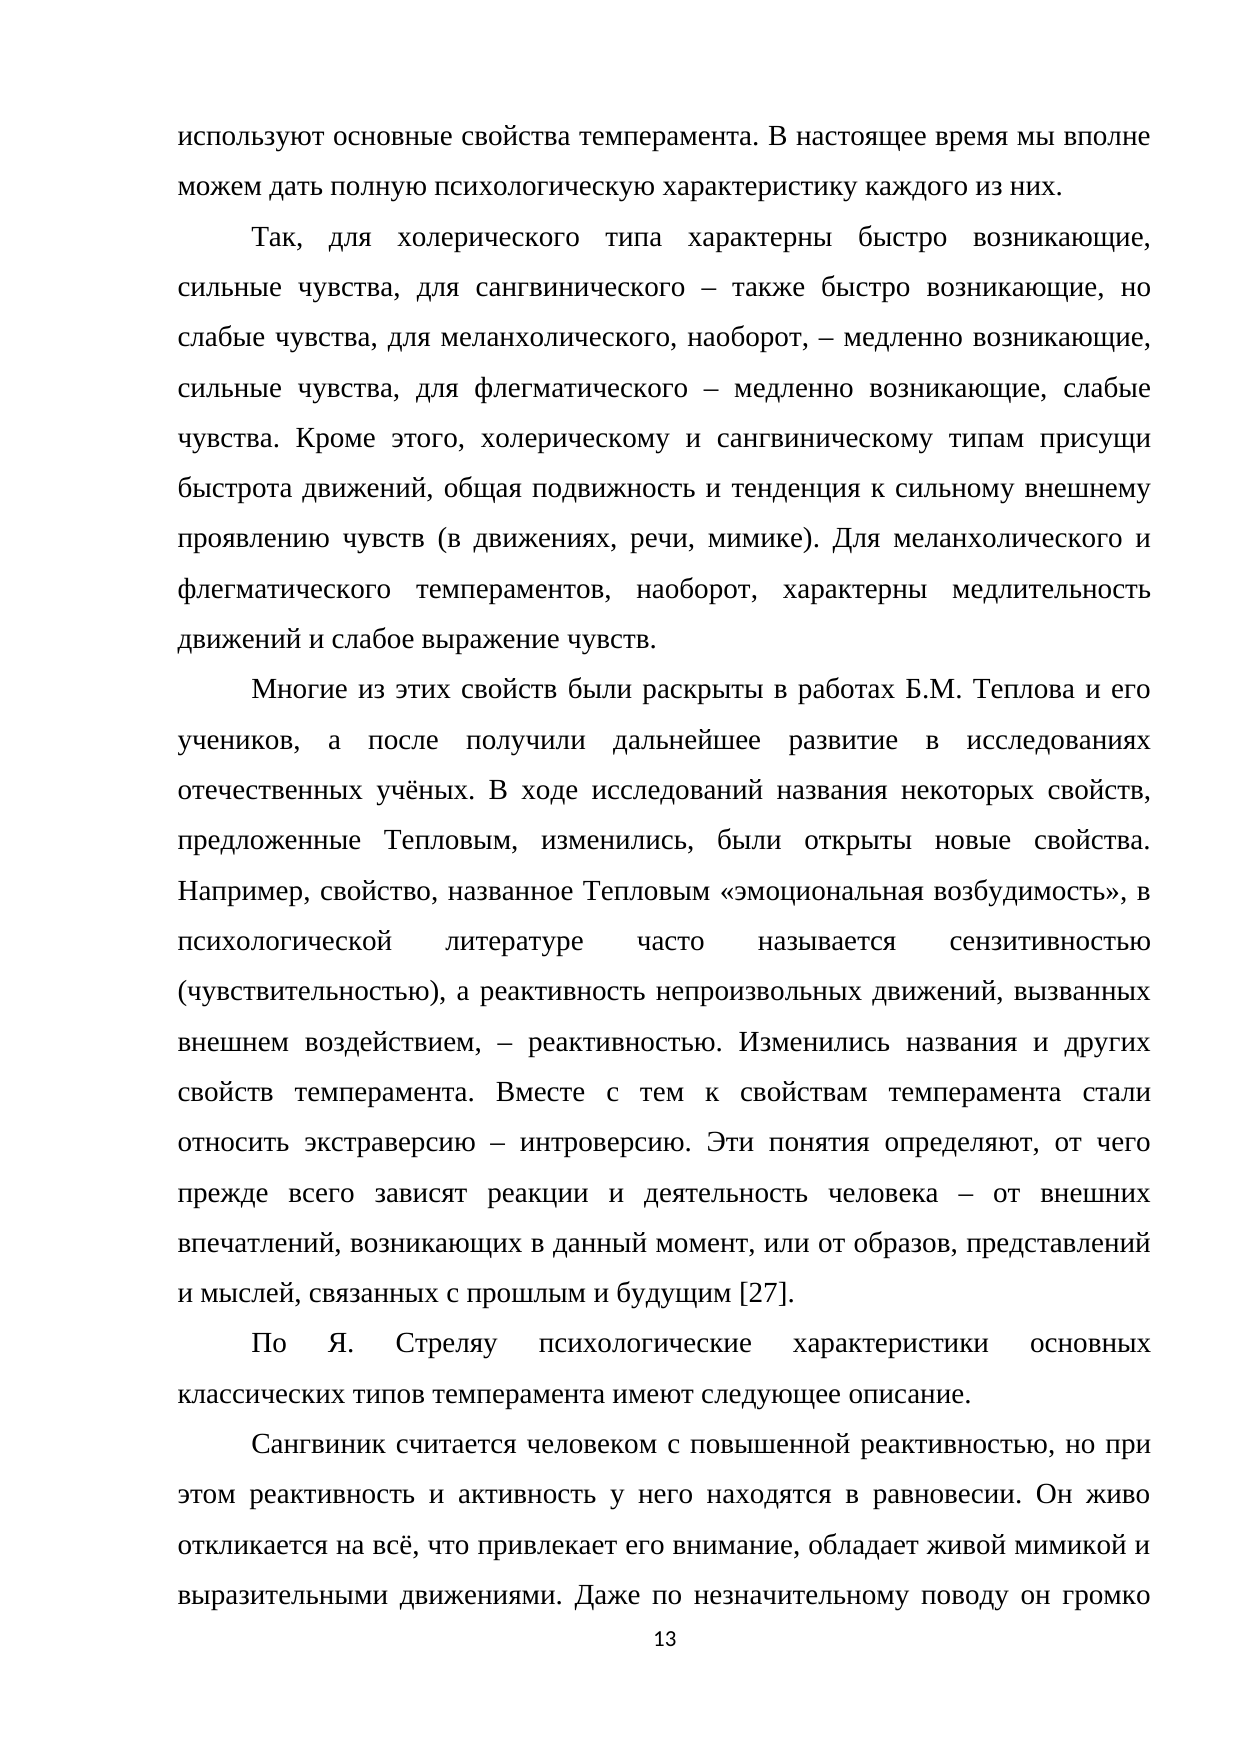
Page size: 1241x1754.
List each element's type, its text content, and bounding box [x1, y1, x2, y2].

text Многие из этих свойств были раскрыты в работах Б.М. Теплова и его учеников, а после получили дальнейшее развитие в исследованиях отечественных учёных. В ходе исследований названия некоторых свойств, предложенные Тепловым, изменились, были открыты новые свойства. Например, свойство, названное Тепловым «эмоциональная возбудимость», в психологической литературе часто называется сензитивностью (чувствительностью), а реактивность непроизвольных движений, вызванных внешнем воздействием, – реактивностью. Изменились названия и других свойств темперамента. Вместе с тем к свойствам темперамента стали относить экстраверсию – интроверсию. Эти понятия определяют, от чего прежде всего зависят реакции и деятельность человека – от внешних впечатлений, возникающих в данный момент, или от образов, представлений и мыслей, связанных с прошлым и будущим [27]. [177, 672, 1152, 1309]
text По Я. Стреляу психологические характеристики основных классических типов темперамента имеют следующее описание. [177, 1326, 1152, 1409]
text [177, 1426, 1152, 1611]
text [177, 118, 1152, 202]
text Так, для холерического типа характерны быстро возникающие, сильные чувства, для сангвинического – также быстро возникающие, но слабые чувства, для меланхолического, наоборот, – медленно возникающие, сильные чувства, для флегматического – медленно возникающие, слабые чувства. Кроме этого, холерическому и сангвиническому типам присущи быстрота движений, общая подвижность и тенденция к сильному внешнему проявлению чувств (в движениях, речи, мимике). Для меланхолического и флегматического темпераментов, наоборот, характерны медлительность движений и слабое выражение чувств. [177, 219, 1152, 655]
